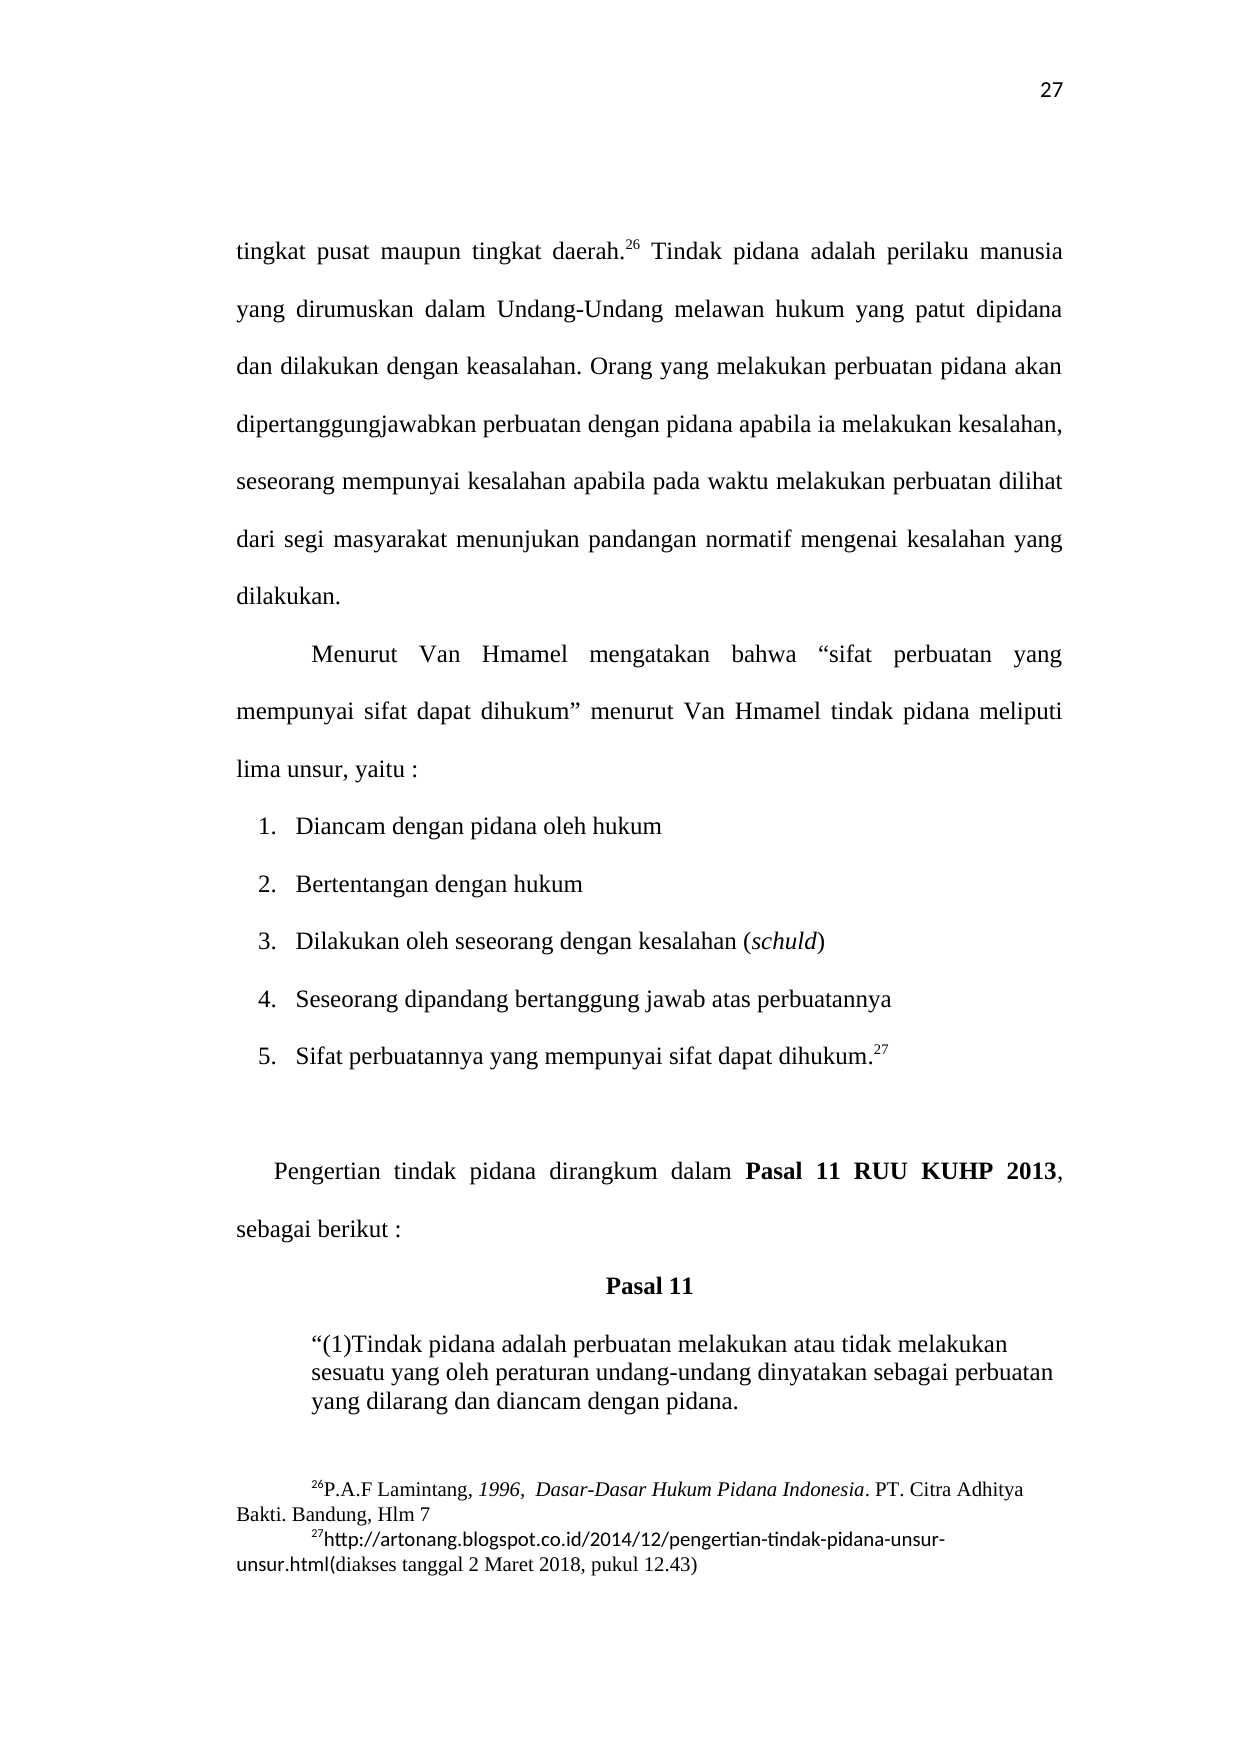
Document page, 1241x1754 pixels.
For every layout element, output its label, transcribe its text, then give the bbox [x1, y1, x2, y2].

list Diancam dengan pidana oleh hukum [258, 811, 1063, 840]
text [236, 236, 1063, 610]
text Menurut Van Hmamel mengatakan bahwa “sifat perbuatan yang mempunyai sifat dapat dihukum” menurut Van Hmamel tindak pidana meliputi lima unsur, yaitu : [236, 639, 1063, 782]
list Dilakukan oleh seseorang dengan kesalahan (schuld) [258, 926, 1063, 955]
list Seseorang dipandang bertanggung jawab atas perbuatannya [258, 984, 1063, 1012]
list Pasal 11 [236, 1271, 1063, 1300]
list “(1)Tindak pidana adalah perbuatan melakukan atau tidak melakukan sesuatu yang oleh peraturan undang-undang dinyatakan sebagai perbuatan yang dilarang dan diancam dengan pidana. [311, 1329, 1063, 1415]
list Bertentangan dengan hukum [258, 869, 1063, 897]
list Sifat perbuatannya yang mempunyai sifat dapat dihukum. [258, 1041, 1063, 1070]
text Pengertian tindak pidana dirangkum dalam Pasal 11 RUU KUHP 2013, sebagai berikut : [236, 1156, 1063, 1242]
